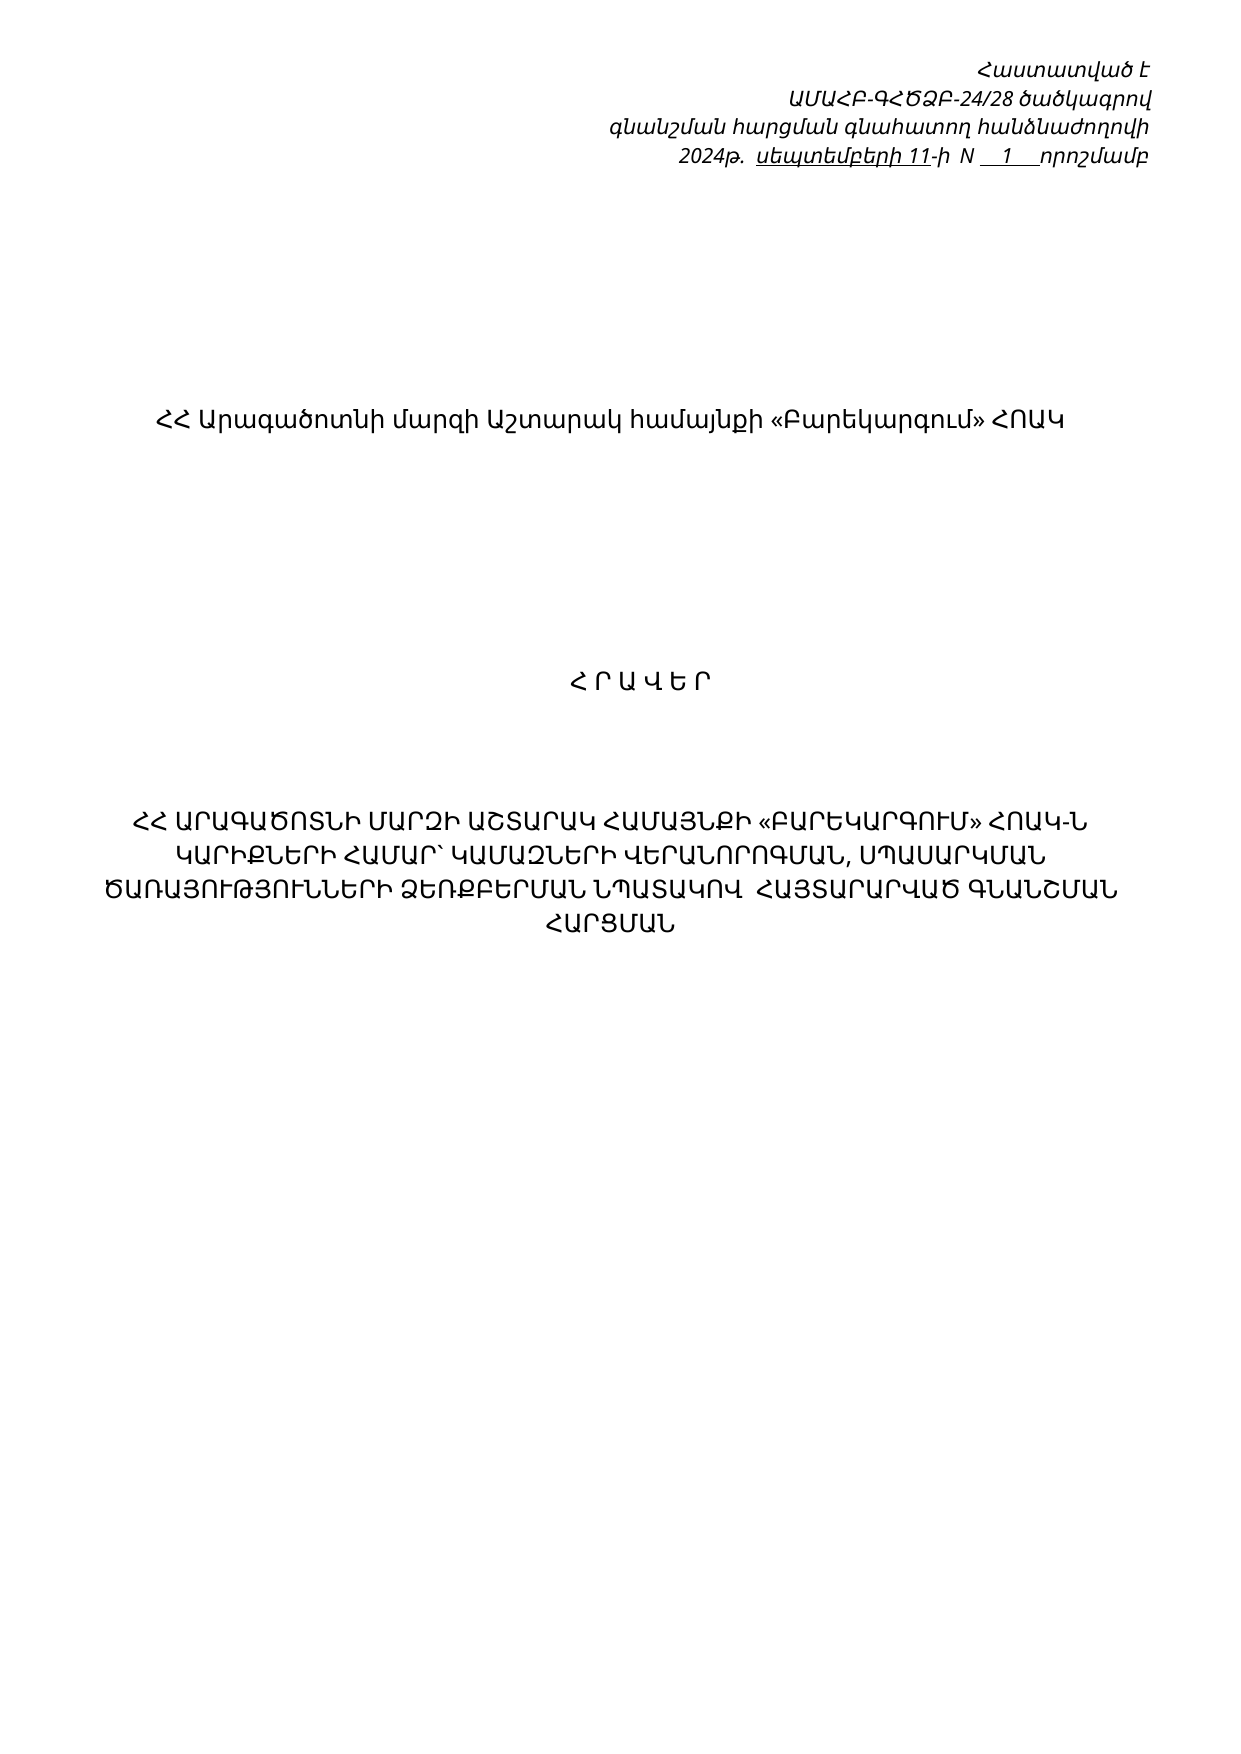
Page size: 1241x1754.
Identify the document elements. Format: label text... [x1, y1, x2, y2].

text ԱՄԱՀԲ-ԳՀԾՁԲ-24/28 ծածկագրով [69, 84, 1152, 112]
text ՀՀ ԱՐԱԳԱԾՈՏՆԻ ՄԱՐԶԻ ԱՇՏԱՐԱԿ ՀԱՄԱՅՆՔԻ «ԲԱՐԵԿԱՐԳՈՒՄ» ՀՈԱԿ-Ն ԿԱՐԻՔՆԵՐԻ ՀԱՄԱՐ` ԿԱՄԱԶՆԵՐԻ ՎԵՐԱՆՈՐՈԳՄԱՆ, ՍՊԱՍԱՐԿՄԱՆ ԾԱՌԱՅՈՒԹՅՈՒՆՆԵՐԻ ՁԵՌՔԲԵՐՄԱՆ ՆՊԱՏԱԿՈՎ ՀԱՅՏԱՐԱՐՎԱԾ ԳՆԱՆՇՄԱՆ ՀԱՐՑՄԱՆ [69, 803, 1152, 939]
text ՀՀ Արագածոտնի մարզի Աշտարակ համայնքի «Բարեկարգում» ՀՈԱԿ [69, 402, 1152, 436]
text գնանշման հարցման գնահատող հանձնաժողովի [69, 112, 1152, 141]
text Հ Ր Ա Վ Ե Ր [69, 664, 1152, 698]
text Հաստատված է [69, 56, 1152, 84]
text 2024թ. սեպտեմբերի 11-ի N 1 որոշմամբ [69, 141, 1152, 169]
